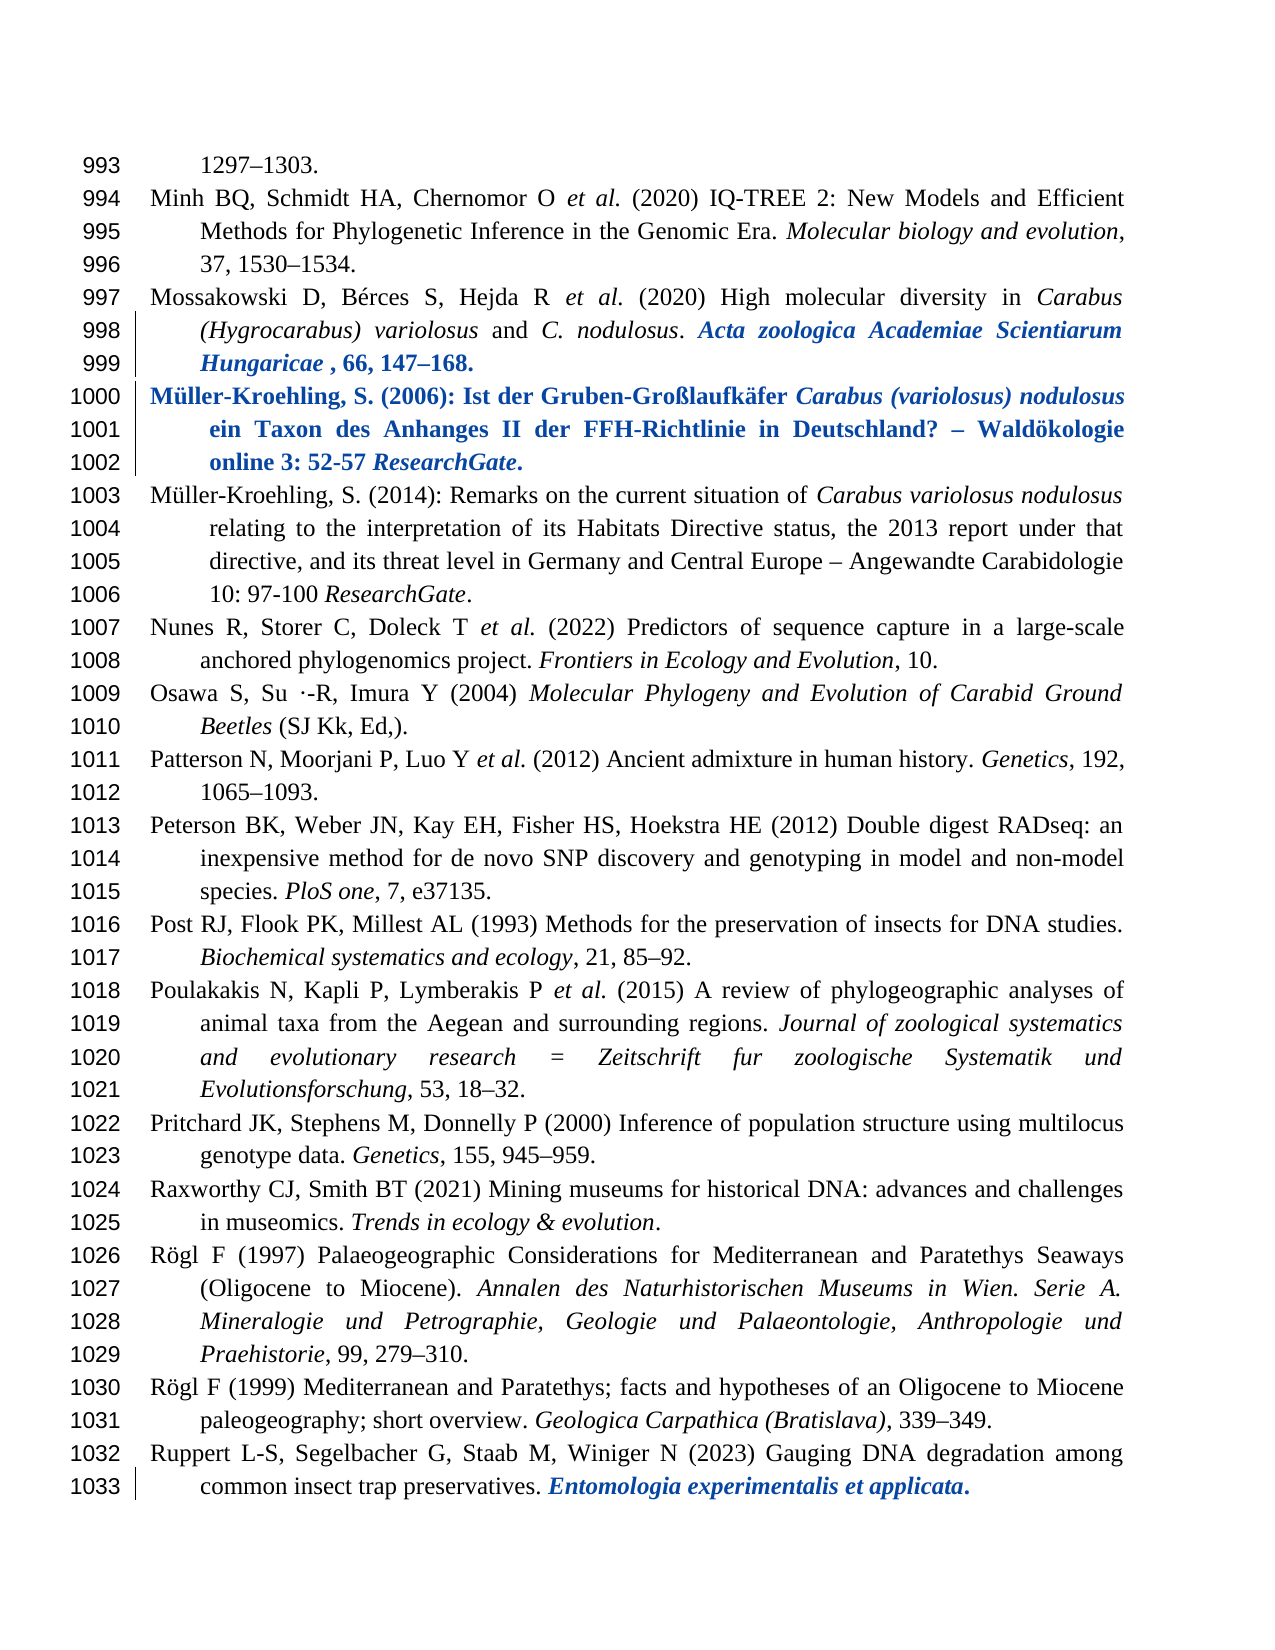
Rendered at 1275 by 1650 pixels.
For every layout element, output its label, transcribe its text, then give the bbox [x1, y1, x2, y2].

text Rögl F (1999) Mediterranean and Paratethys; facts and hypotheses of an Oligocene to Miocene paleogeography; short overview. Geologica Carpathica (Bratislava), 339–349. [150, 1372, 1125, 1433]
text Müller-Kroehling, S. (2006): Ist der Gruben-Großlaufkäfer Carabus (variolosus) nodulosus ein Taxon des Anhanges II der FFH-Richtlinie in Deutschland? – Waldökologie online 3: 52-57 ResearchGate. [150, 381, 1125, 476]
text Pritchard JK, Stephens M, Donnelly P (2000) Inference of population structure using multilocus genotype data. Genetics, 155, 945–959. [150, 1108, 1125, 1169]
text Ruppert L-S, Segelbacher G, Staab M, Winiger N (2023) Gauging DNA degradation among common insect trap preservatives. Entomologia experimentalis et applicata. [150, 1438, 1125, 1499]
text Poulakakis N, Kapli P, Lymberakis P et al. (2015) A review of phylogeographic analyses of animal taxa from the Aegean and surrounding regions. Journal of zoological systematics and evolutionary research = Zeitschrift fur zoologische Systematik und Evolutionsforschung, 53, 18–32. [150, 976, 1125, 1103]
text Nunes R, Storer C, Doleck T et al. (2022) Predictors of sequence capture in a large-scale anchored phylogenomics project. Frontiers in Ecology and Evolution, 10. [150, 612, 1125, 674]
text Müller-Kroehling, S. (2014): Remarks on the current situation of Carabus variolosus nodulosus relating to the interpretation of its Habitats Directive status, the 2013 report under that directive, and its threat level in Germany and Central Europe – Angewandte Carabidologie 10: 97-100 ResearchGate. [150, 480, 1125, 608]
text Peterson BK, Weber JN, Kay EH, Fisher HS, Hoekstra HE (2012) Double digest RADseq: an inexpensive method for de novo SNP discovery and genotyping in model and non-model species. PloS one, 7, e37135. [150, 810, 1125, 905]
text Osawa S, Su ·-R, Imura Y (2004) Molecular Phylogeny and Evolution of Carabid Ground Beetles (SJ Kk, Ed,). [150, 678, 1125, 740]
text Mossakowski D, Bérces S, Hejda R et al. (2020) High molecular diversity in Carabus (Hygrocarabus) variolosus and C. nodulosus. Acta zoologica Academiae Scientiarum Hungaricae , 66, 147–168. [150, 282, 1125, 377]
text Minh BQ, Schmidt HA, Chernomor O et al. (2020) IQ-TREE 2: New Models and Efficient Methods for Phylogenetic Inference in the Genomic Era. Molecular biology and evolution, 37, 1530–1534. [150, 183, 1125, 278]
text Raxworthy CJ, Smith BT (2021) Mining museums for historical DNA: advances and challenges in museomics. Trends in ecology & evolution. [150, 1174, 1125, 1235]
text Rögl F (1997) Palaeogeographic Considerations for Mediterranean and Paratethys Seaways (Oligocene to Miocene). Annalen des Naturhistorischen Museums in Wien. Serie A. Mineralogie und Petrographie, Geologie und Palaeontologie, Anthropologie und Praehistorie, 99, 279–310. [150, 1240, 1125, 1367]
text Patterson N, Moorjani P, Luo Y et al. (2012) Ancient admixture in human history. Genetics, 192, 1065–1093. [150, 744, 1125, 806]
text Post RJ, Flook PK, Millest AL (1993) Methods for the preservation of insects for DNA studies. Biochemical systematics and ecology, 21, 85–92. [150, 909, 1125, 971]
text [150, 150, 1125, 179]
